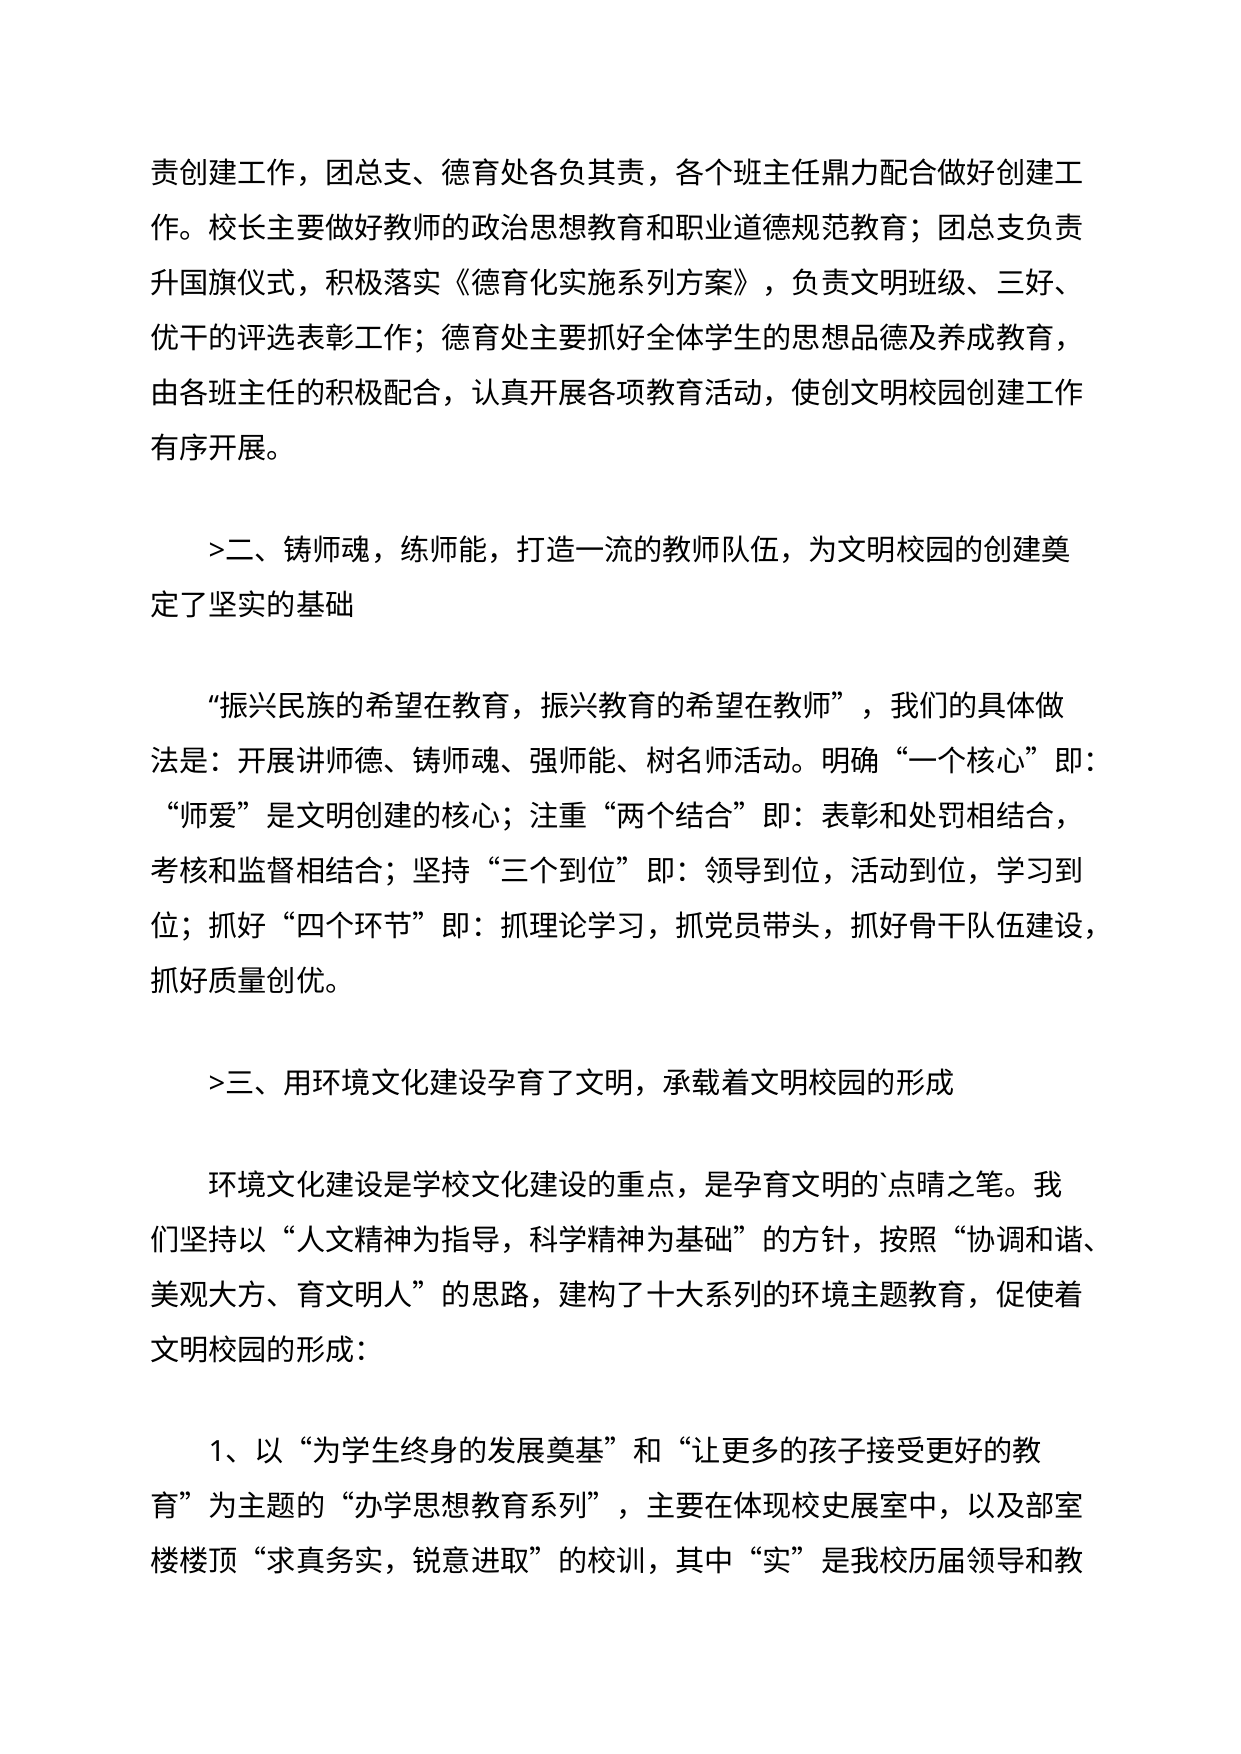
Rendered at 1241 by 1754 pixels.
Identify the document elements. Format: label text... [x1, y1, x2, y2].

text “振兴民族的希望在教育，振兴教育的希望在教师”，我们的具体做法是：开展讲师德、铸师魂、强师能、树名师活动。明确“一个核心”即：“师爱”是文明创建的核心；注重“两个结合”即：表彰和处罚相结合，考核和监督相结合；坚持“三个到位”即：领导到位，活动到位，学习到位；抓好“四个环节”即：抓理论学习，抓党员带头，抓好骨干队伍建设，抓好质量创优。 [150, 683, 1090, 1000]
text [150, 150, 1090, 467]
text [150, 1428, 1090, 1580]
text >二、铸师魂，练师能，打造一流的教师队伍，为文明校园的创建奠定了坚实的基础 [150, 526, 1090, 623]
text 环境文化建设是学校文化建设的重点，是孕育文明的`点晴之笔。我们坚持以“人文精神为指导，科学精神为基础”的方针，按照“协调和谐、美观大方、育文明人”的思路，建构了十大系列的环境主题教育，促使着文明校园的形成： [150, 1161, 1090, 1368]
text >三、用环境文化建设孕育了文明，承载着文明校园的形成 [150, 1059, 1090, 1102]
